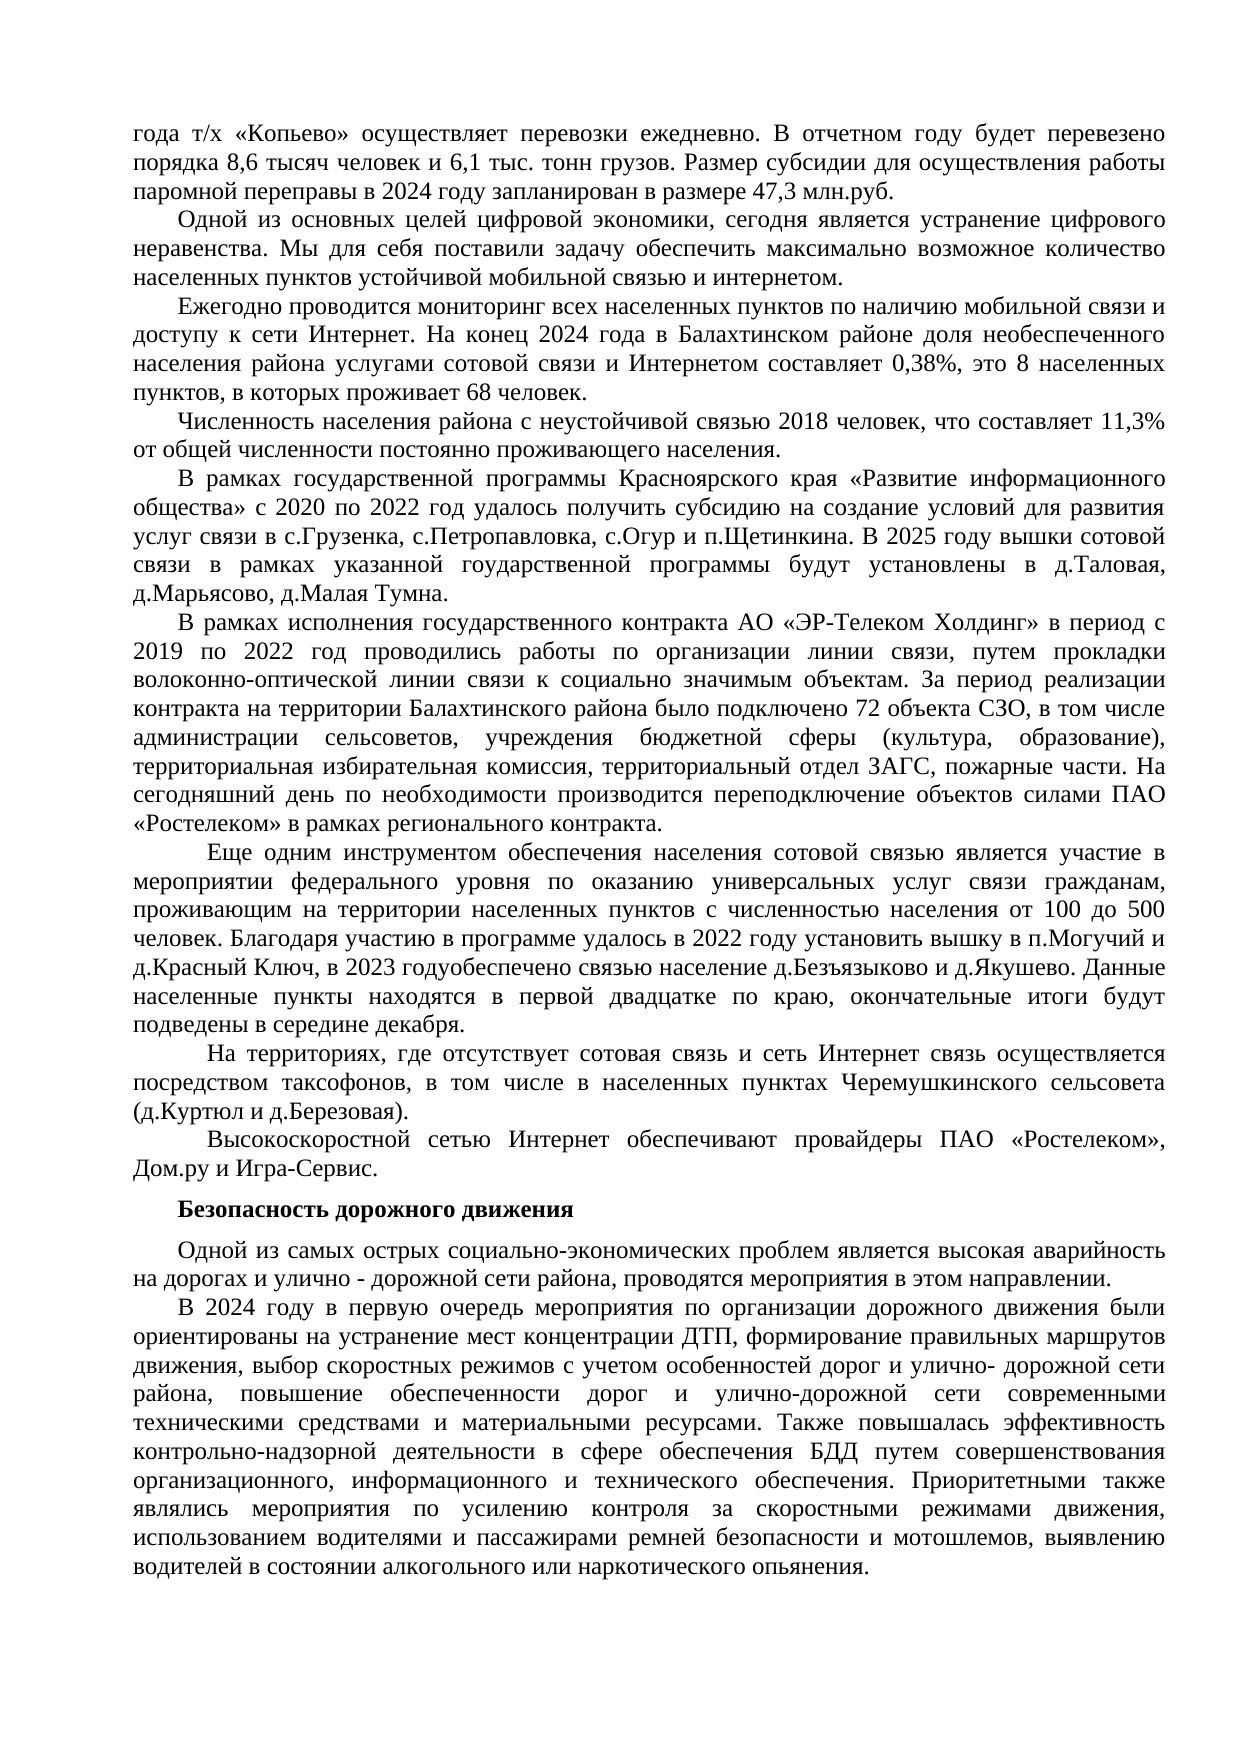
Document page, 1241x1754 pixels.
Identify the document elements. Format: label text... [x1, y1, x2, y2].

text Высокоскоростной сетью Интернет обеспечивают провайдеры ПАО «Ростелеком», Дом.ру и Игра-Сервис. [133, 1124, 1167, 1182]
text Ежегодно проводится мониторинг всех населенных пунктов по наличию мобильной связи и доступу к сети Интернет. На конец 2024 года в Балахтинском районе доля необеспеченного населения района услугами сотовой связи и Интернетом составляет 0,38%, это 8 населенных пунктов, в которых проживает 68 человек. [133, 291, 1167, 406]
text В 2024 году в первую очередь мероприятия по организации дорожного движения были ориентированы на устранение мест концентрации ДТП, формирование правильных маршрутов движения, выбор скоростных режимов с учетом особенностей дорог и улично- дорожной сети района, повышение обеспеченности дорог и улично-дорожной сети современными техническими средствами и материальными ресурсами. Также повышалась эффективность контрольно-надзорной деятельности в сфере обеспечения БДД путем совершенствования организационного, информационного и технического обеспечения. Приоритетными также являлись мероприятия по усилению контроля за скоростными режимами движения, использованием водителями и пассажирами ремней безопасности и мотошлемов, выявлению водителей в состоянии алкогольного или наркотического опьянения. [133, 1292, 1167, 1580]
text В рамках государственной программы Красноярского края «Развитие информационного общества» с 2020 по 2022 год удалось получить субсидию на создание условий для развития услуг связи в с.Грузенка, с.Петропавловка, с.Огур и п.Щетинкина. В 2025 году вышки сотовой связи в рамках указанной гоударственной программы будут установлены в д.Таловая, д.Марьясово, д.Малая Тумна. [133, 463, 1167, 607]
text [133, 118, 1167, 204]
text Одной из самых острых социально-экономических проблем является высокая аварийность на дорогах и улично - дорожной сети района, проводятся мероприятия в этом направлении. [133, 1235, 1167, 1292]
text На территориях, где отсутствует сотовая связь и сеть Интернет связь осуществляется посредством таксофонов, в том числе в населенных пунктах Черемушкинского сельсовета (д.Куртюл и д.Березовая). [133, 1038, 1167, 1124]
text Численность населения района с неустойчивой связью 2018 человек, что составляет 11,3% от общей численности постоянно проживающего населения. [133, 406, 1167, 463]
text Одной из основных целей цифровой экономики, сегодня является устранение цифрового неравенства. Мы для себя поставили задачу обеспечить максимально возможное количество населенных пунктов устойчивой мобильной связью и интернетом. [133, 204, 1167, 291]
text В рамках исполнения государственного контракта АО «ЭР-Телеком Холдинг» в период с 2019 по 2022 год проводились работы по организации линии связи, путем прокладки волоконно-оптической линии связи к социально значимым объектам. За период реализации контракта на территории Балахтинского района было подключено 72 объекта СЗО, в том числе администрации сельсоветов, учреждения бюджетной сферы (культура, образование), территориальная избирательная комиссия, территориальный отдел ЗАГС, пожарные части. На сегодняшний день по необходимости производится переподключение объектов силами ПАО «Ростелеком» в рамках регионального контракта. [133, 607, 1167, 837]
text Безопасность дорожного движения [133, 1194, 1167, 1223]
text Еще одним инструментом обеспечения населения сотовой связью является участие в мероприятии федерального уровня по оказанию универсальных услуг связи гражданам, проживающим на территории населенных пунктов с численностью населения от 100 до 500 человек. Благодаря участию в программе удалось в 2022 году установить вышку в п.Могучий и д.Красный Ключ, в 2023 годуобеспечено связью население д.Безъязыково и д.Якушево. Данные населенные пункты находятся в первой двадцатке по краю, окончательные итоги будут подведены в середине декабря. [133, 837, 1167, 1038]
